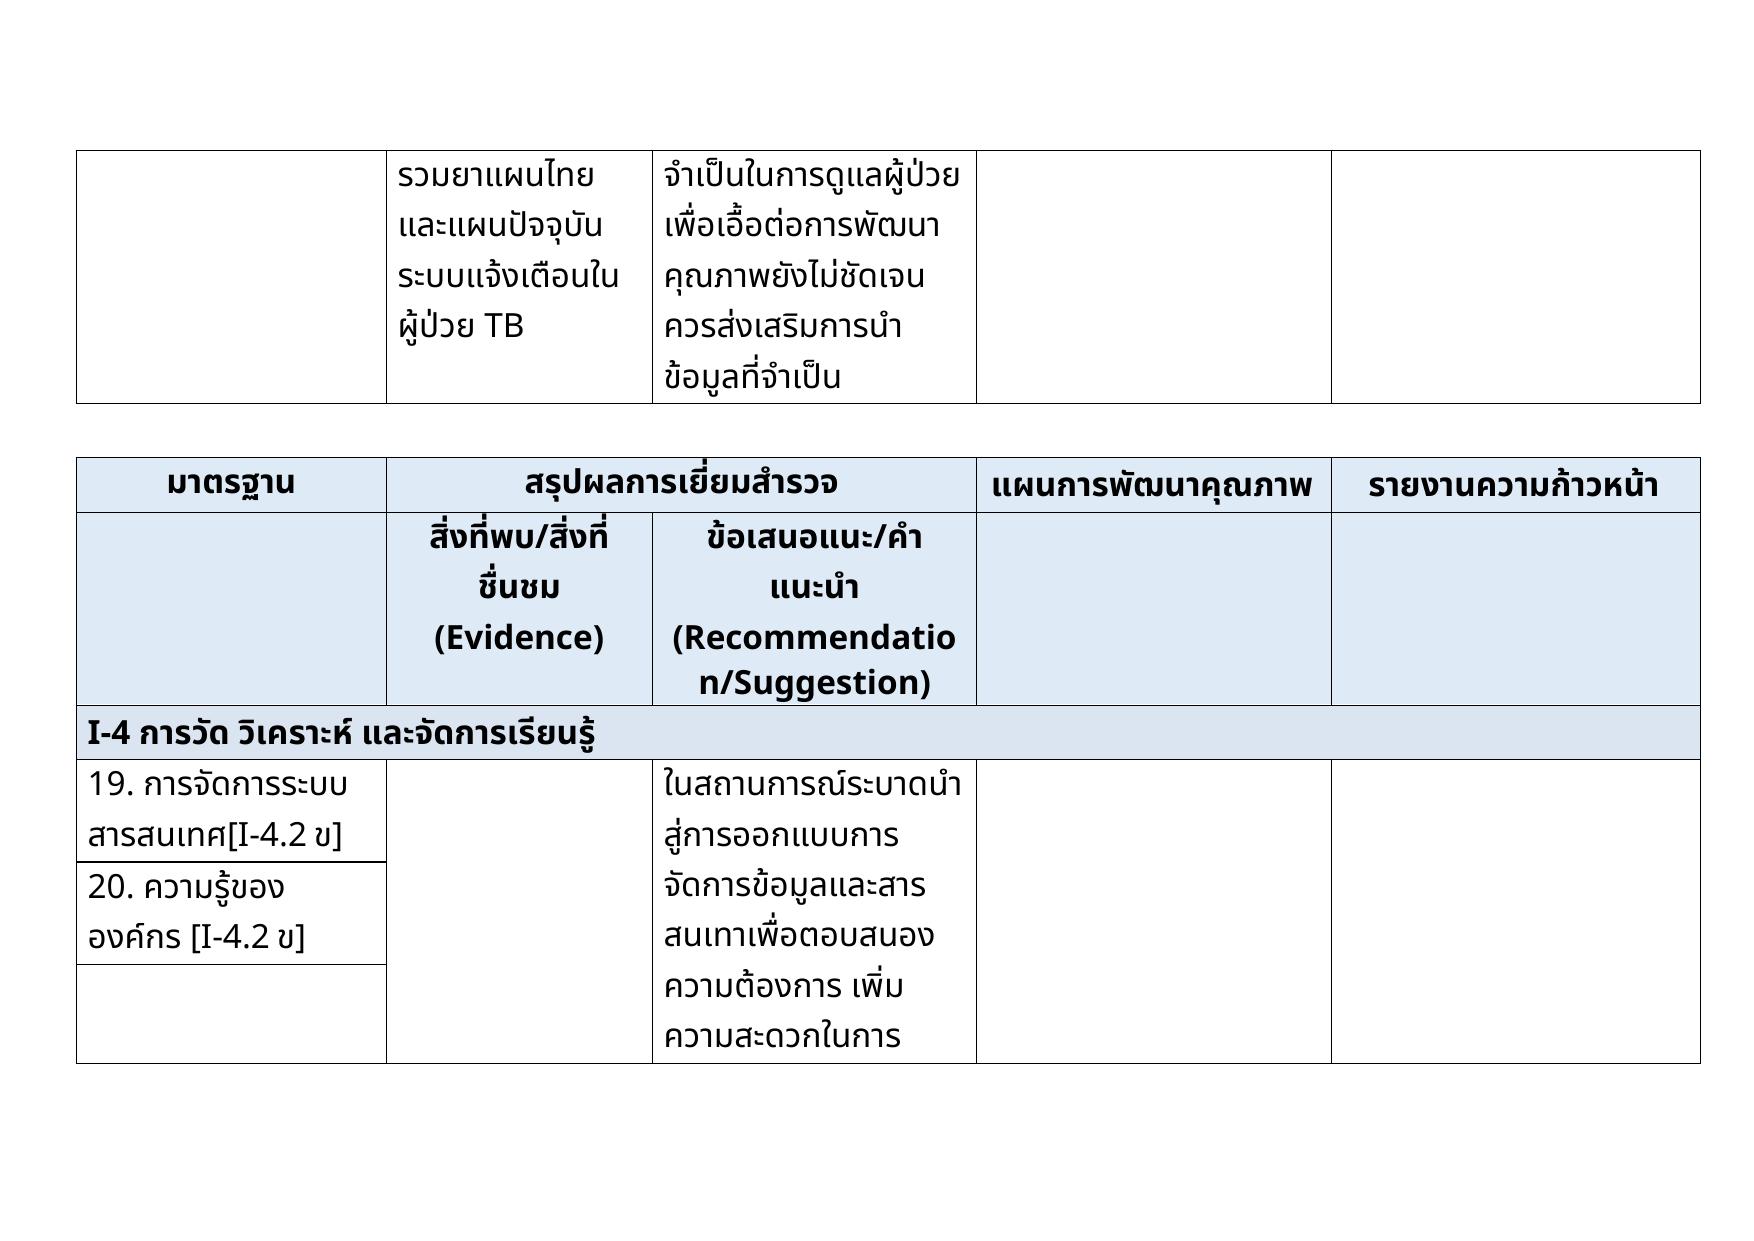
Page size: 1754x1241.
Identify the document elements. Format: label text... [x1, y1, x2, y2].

table_cell I-4 การวัด วิเคราะห์ และจัดการเรียนรู้ [77, 706, 1700, 759]
table_cell [1332, 760, 1700, 1063]
table_cell สิ่งที่พบ/สิ่งที่ชื่นชม (Evidence) [387, 513, 652, 704]
table_cell [77, 513, 386, 704]
table_cell [387, 760, 652, 1063]
table_cell [77, 965, 386, 1063]
table_header มาตรฐาน [77, 458, 386, 512]
table_cell [1332, 513, 1700, 704]
table_cell 20. ความรู้ขององค์กร [I-4.2ข] [77, 863, 386, 964]
table_cell ในสถานการณ์ระบาดนำสู่การออกแบบการจัดการข้อมูลและสารสนเทาเพื่อตอบสนองความต้องการ เพิ่มความสะดวกในการรวบรวม การวิเคราะห์ข้อมูล ลดความซ้ำซ้อนในการทำงานและข้อมูลมีความถูกต้องน่าเชื่อถือ คำแนะนำ(Suggestion) การจัดการความรู้ ตามที่โรงพยาบาลส่งเสริม สนับสนุน การจัดทำโครงการวิจัย R2R, CQI มีการประกวดและมอบรางวัลปี 2563 มีผลงาน 13 เรื่อง ควรส่งเสริมความเข้าใจการจัดการความรู้ นำสู่การรวบรวมความรู้ทั้งที่มีในตัวบุคคล (tacit knowledge) ความรู้วิชาการ/ผลงานต่างๆ [653, 760, 976, 1063]
table_header รายงานความก้าวหน้า [1332, 458, 1700, 512]
table_cell 19. การจัดการระบบสารสนเทศ[I-4.2ข] [77, 760, 386, 861]
table_cell ข้อเสนอแนะ/คำแนะนำ (Recommendation/Suggestion) [653, 513, 976, 704]
table_header สรุปผลการเยี่ยมสำรวจ [387, 458, 976, 512]
table_cell [977, 513, 1331, 704]
table_cell [77, 151, 386, 403]
table_cell [977, 760, 1331, 1063]
table_header แผนการพัฒนาคุณภาพ [977, 458, 1331, 512]
